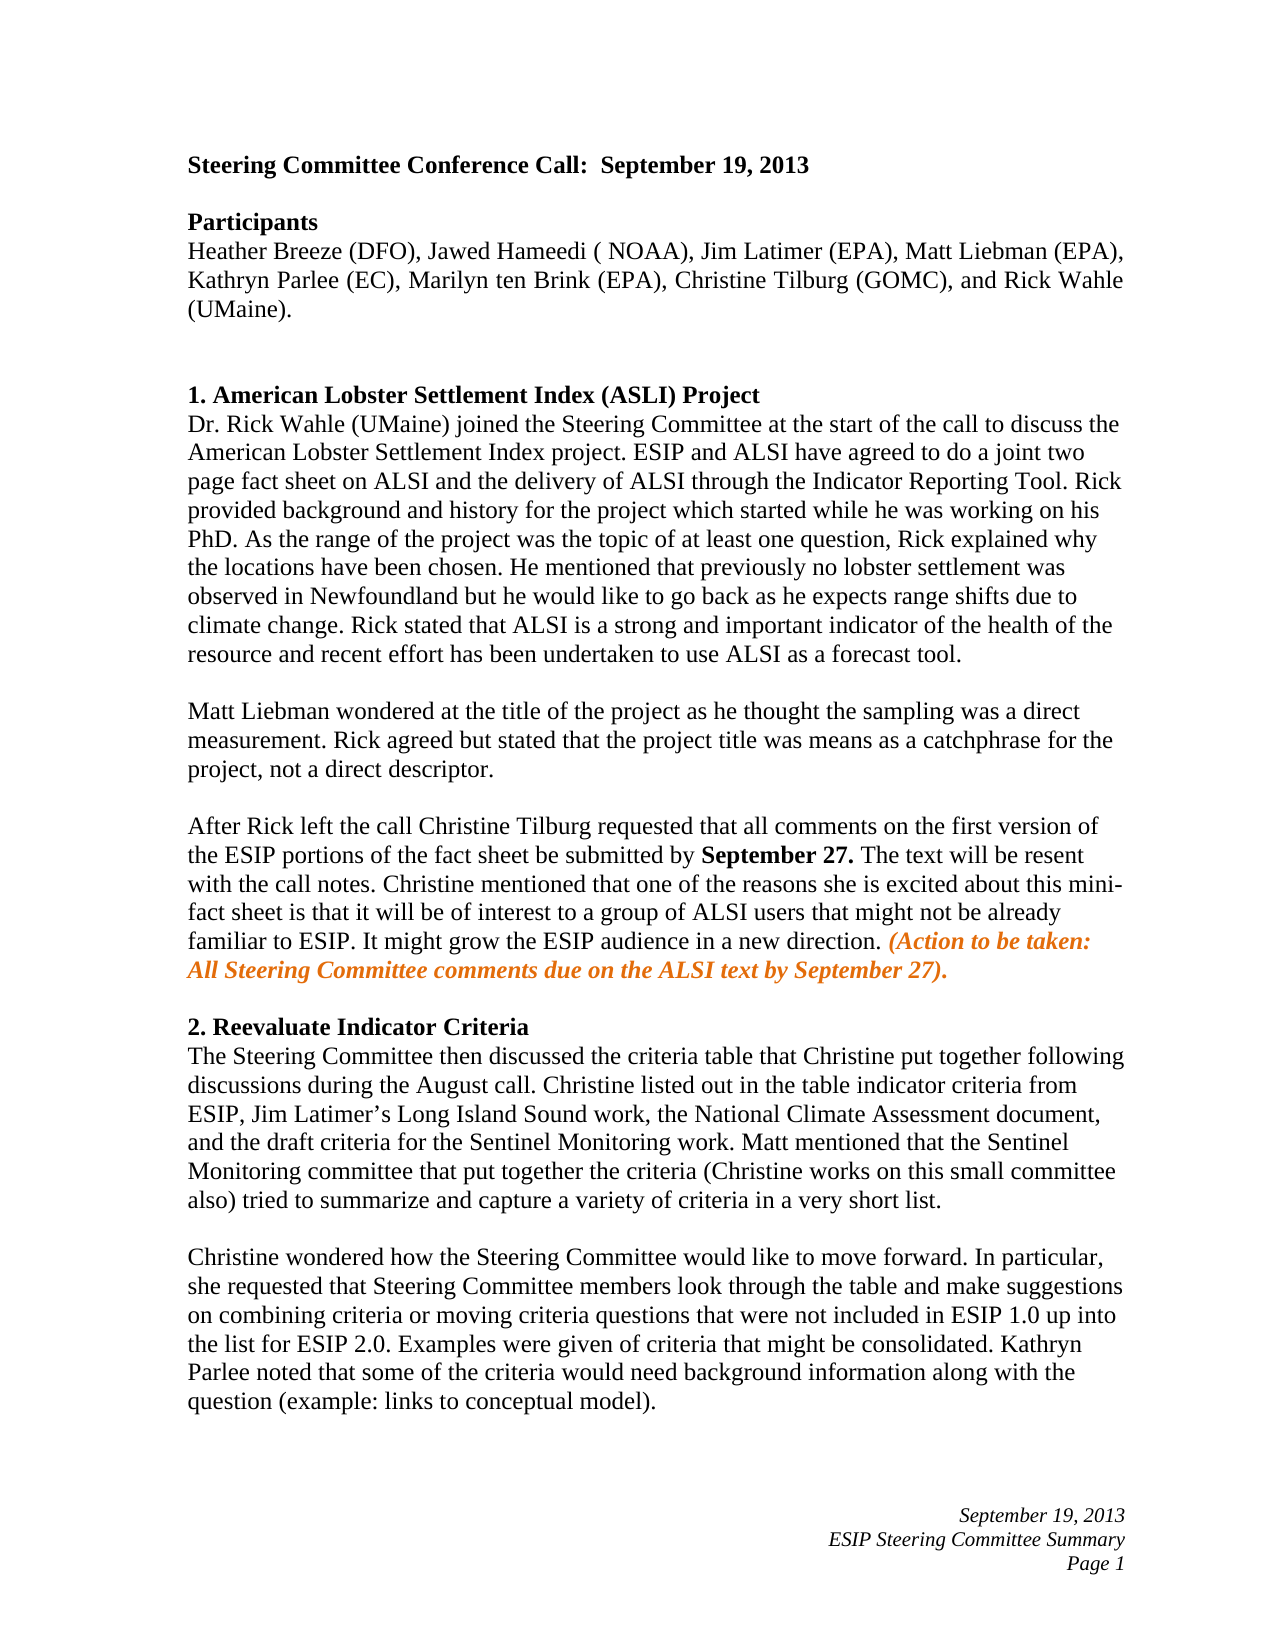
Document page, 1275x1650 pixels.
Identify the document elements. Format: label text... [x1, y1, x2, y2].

text Participants [187, 207, 1125, 236]
text 1. American Lobster Settlement Index (ASLI) Project [187, 380, 1125, 409]
text After Rick left the call Christine Tilburg requested that all comments on the first version of the ESIP portions of the fact sheet be submitted by September 27. The text will be resent with the call notes. Christine mentioned that one of the reasons she is excited about this mini-fact sheet is that it will be of interest to a group of ALSI users that might not be already familiar to ESIP. It might grow the ESIP audience in a new direction. (Action to be taken: All Steering Committee comments due on the ALSI text by September 27). [187, 811, 1125, 984]
text The Steering Committee then discussed the criteria table that Christine put together following discussions during the August call. Christine listed out in the table indicator criteria from ESIP, Jim Latimer’s Long Island Sound work, the National Climate Assessment document, and the draft criteria for the Sentinel Monitoring work. Matt mentioned that the Sentinel Monitoring committee that put together the criteria (Christine works on this small committee also) tried to summarize and capture a variety of criteria in a very short list. [187, 1041, 1125, 1214]
text Dr. Rick Wahle (UMaine) joined the Steering Committee at the start of the call to discuss the American Lobster Settlement Index project. ESIP and ALSI have agreed to do a joint two page fact sheet on ALSI and the delivery of ALSI through the Indicator Reporting Tool. Rick provided background and history for the project which started while he was working on his PhD. As the range of the project was the topic of at least one question, Rick explained why the locations have been chosen. He mentioned that previously no lobster settlement was observed in Newfoundland but he would like to go back as he expects range shifts due to climate change. Rick stated that ALSI is a strong and important indicator of the health of the resource and recent effort has been undertaken to use ALSI as a forecast tool. [187, 409, 1125, 667]
text 2. Reevaluate Indicator Criteria [187, 1012, 1125, 1041]
text Heather Breeze (DFO), Jawed Hameedi ( NOAA), Jim Latimer (EPA), Matt Liebman (EPA), Kathryn Parlee (EC), Marilyn ten Brink (EPA), Christine Tilburg (GOMC), and Rick Wahle (UMaine). [187, 236, 1125, 322]
text Matt Liebman wondered at the title of the project as he thought the sampling was a direct measurement. Rick agreed but stated that the project title was means as a catchphrase for the project, not a direct descriptor. [187, 696, 1125, 782]
text Christine wondered how the Steering Committee would like to move forward. In particular, she requested that Steering Committee members look through the table and make suggestions on combining criteria or moving criteria questions that were not included in ESIP 1.0 up into the list for ESIP 2.0. Examples were given of criteria that might be consolidated. Kathryn Parlee noted that some of the criteria would need background information along with the question (example: links to conceptual model). [187, 1242, 1125, 1415]
text Steering Committee Conference Call: September 19, 2013 [187, 150, 1125, 179]
